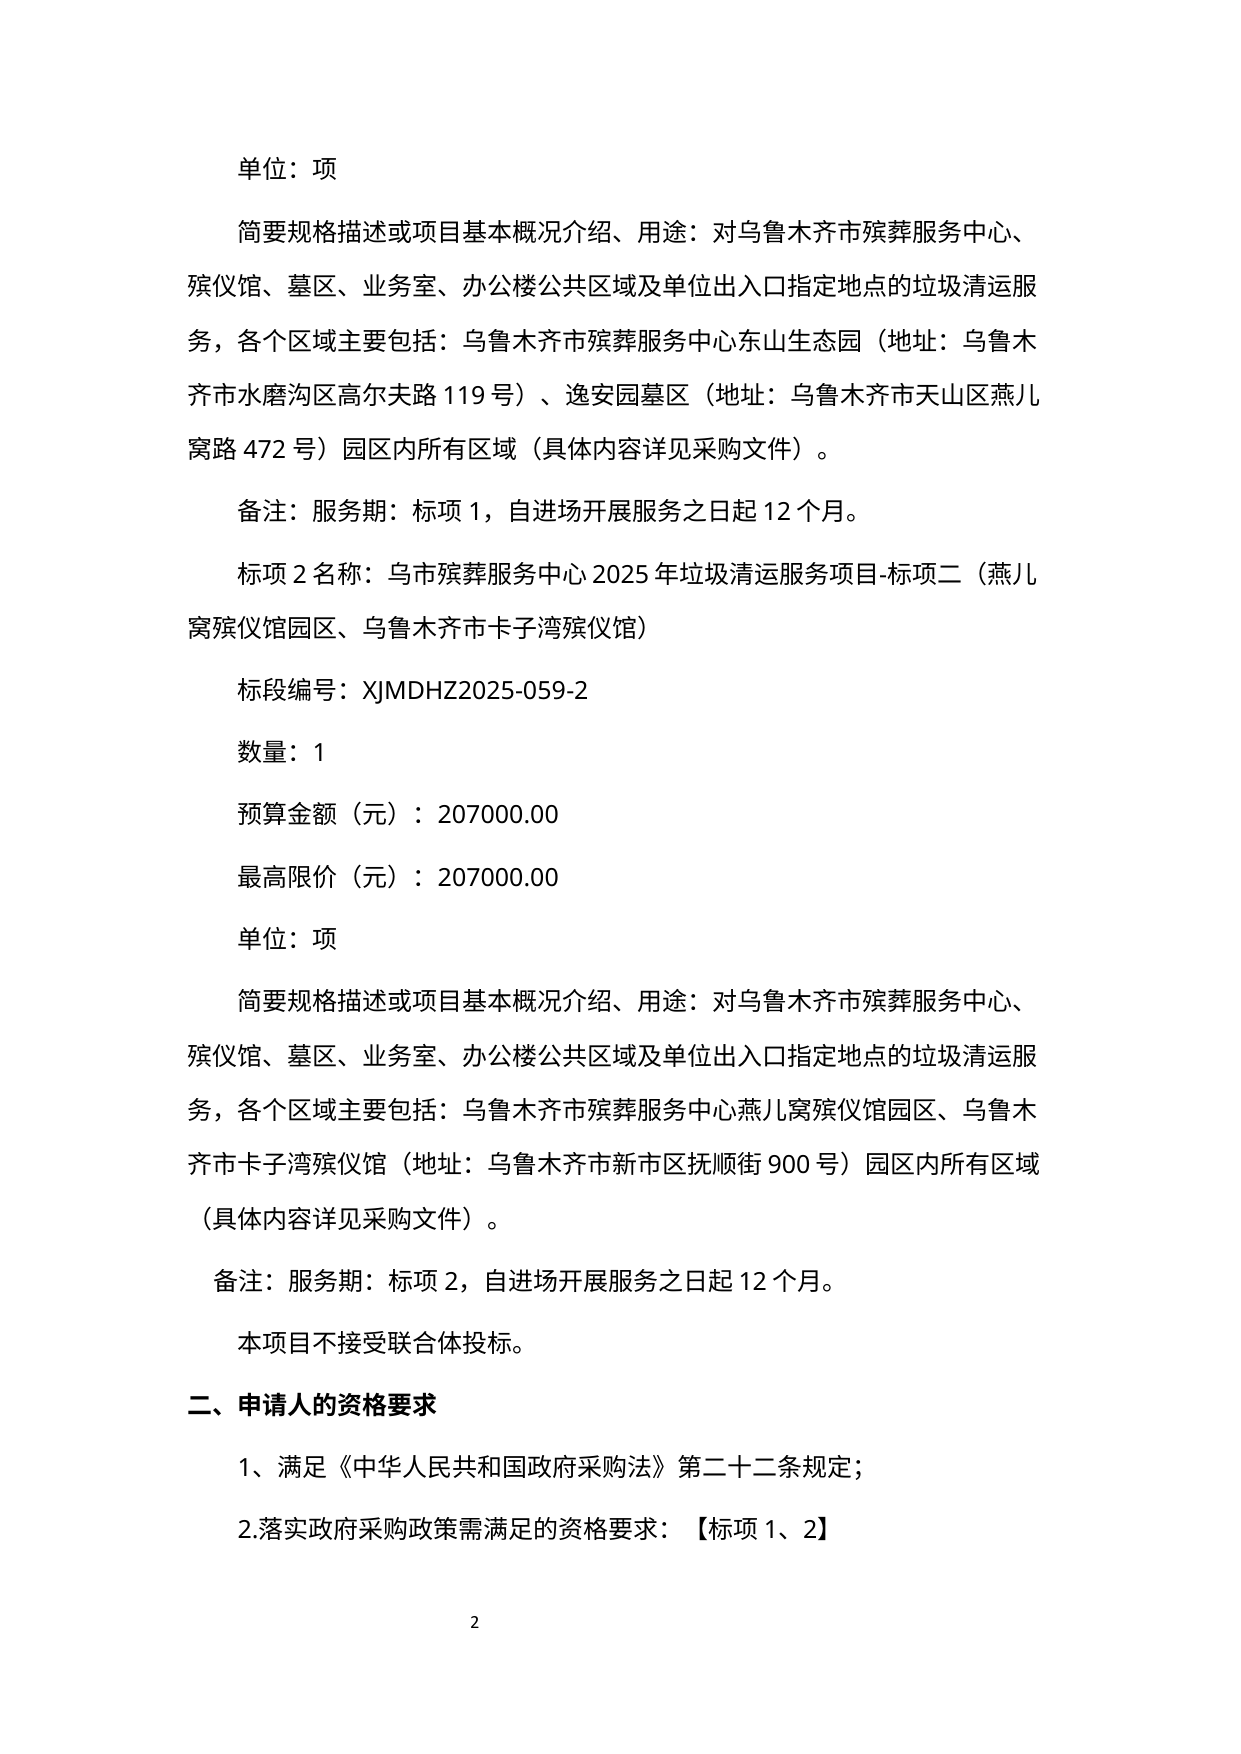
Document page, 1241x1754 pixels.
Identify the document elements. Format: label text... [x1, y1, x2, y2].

text 本项目不接受联合体投标。 [187, 1323, 1053, 1360]
text 简要规格描述或项目基本概况介绍、用途：对乌鲁木齐市殡葬服务中心、殡仪馆、墓区、业务室、办公楼公共区域及单位出入口指定地点的垃圾清运服务，各个区域主要包括：乌鲁木齐市殡葬服务中心东山生态园（地址：乌鲁木齐市水磨沟区高尔夫路119号）、逸安园墓区（地址：乌鲁木齐市天山区燕儿窝路 472 号）园区内所有区域（具体内容详见采购文件）。 [187, 212, 1053, 466]
text 备注：服务期：标项 1，自进场开展服务之日起12个月。 [187, 492, 1053, 528]
text 备注：服务期：标项 2，自进场开展服务之日起12个月。 [187, 1261, 1053, 1297]
text 最高限价（元）：207000.00 [187, 857, 1053, 893]
text 单位：项 [187, 919, 1053, 956]
text 标项2名称：乌市殡葬服务中心2025年垃圾清运服务项目-标项二（燕儿窝殡仪馆园区、乌鲁木齐市卡子湾殡仪馆） [187, 554, 1053, 645]
text 简要规格描述或项目基本概况介绍、用途：对乌鲁木齐市殡葬服务中心、殡仪馆、墓区、业务室、办公楼公共区域及单位出入口指定地点的垃圾清运服务，各个区域主要包括：乌鲁木齐市殡葬服务中心燕儿窝殡仪馆园区、乌鲁木齐市卡子湾殡仪馆（地址：乌鲁木齐市新市区抚顺街900号）园区内所有区域（具体内容详见采购文件）。 [187, 982, 1053, 1235]
text 预算金额（元）：207000.00 [187, 795, 1053, 831]
text 数量：1 [187, 733, 1053, 769]
text 二、申请人的资格要求 [187, 1386, 1053, 1422]
text 标段编号：XJMDHZ2025-059-2 [187, 671, 1053, 707]
text 1、满足《中华人民共和国政府采购法》第二十二条规定； [187, 1448, 1053, 1484]
text 单位：项 [187, 150, 1053, 186]
text 2.落实政府采购政策需满足的资格要求：【标项1、2】 [187, 1510, 1053, 1546]
